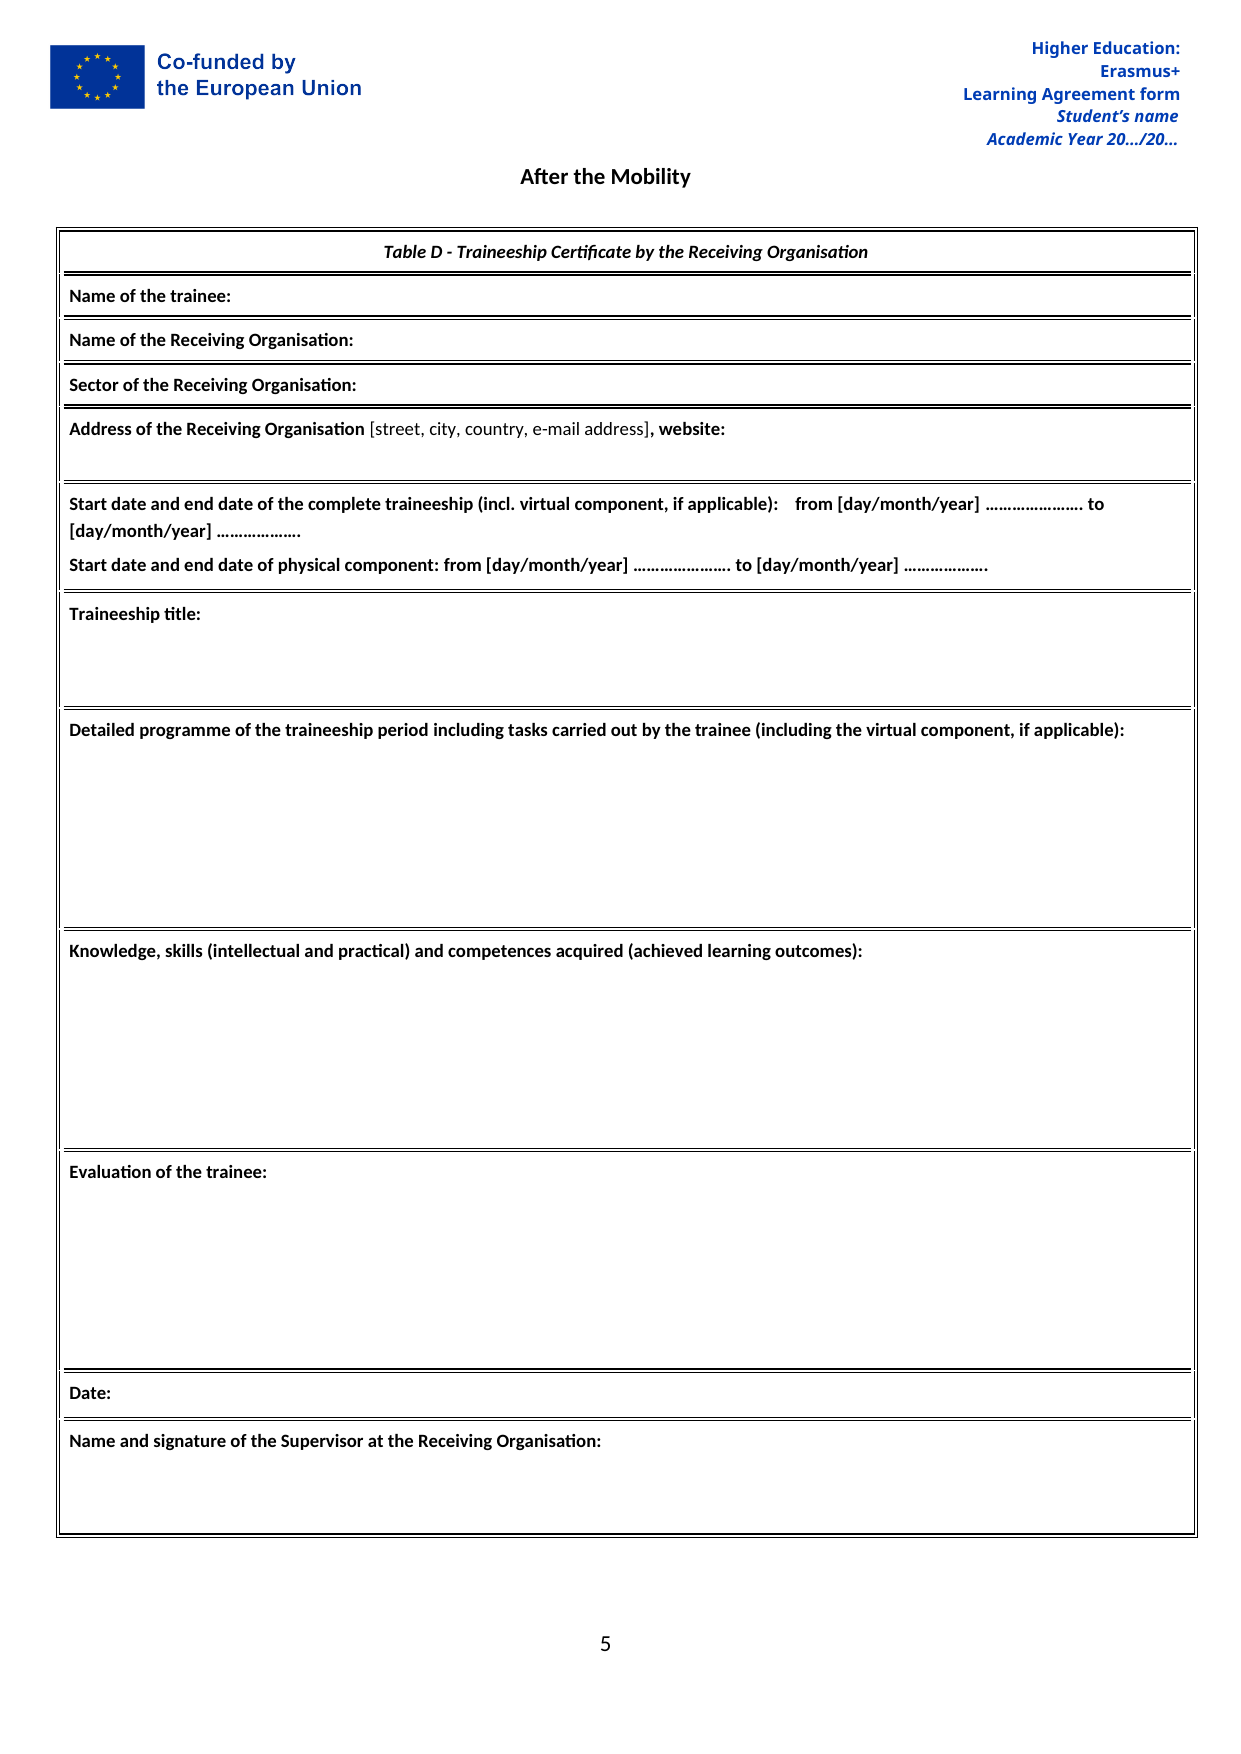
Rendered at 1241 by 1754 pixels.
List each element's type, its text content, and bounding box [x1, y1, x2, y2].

table_cell Start date and end date of the complete traineeship (incl. virtual component, if applicable): from [day/month/year] …………………. to [day/month/year] ………………. Start date and end date of physical component: from [day/month/year] …………………. to [day/month/year] ………………. [58, 480, 1196, 589]
table_cell Knowledge, skills (intellectual and practical) and competences acquired (achieved learning outcomes): [58, 926, 1196, 1147]
table_cell Evaluation of the trainee: [58, 1148, 1196, 1368]
table_header Table D - Traineeship Certificate by the Receiving Organisation [60, 232, 1194, 271]
table_cell Traineeship title: [58, 589, 1196, 706]
table_cell Sector of the Receiving Organisation: [58, 360, 1196, 404]
table_cell Name and signature of the Supervisor at the Receiving Organisation: [58, 1416, 1196, 1533]
table_cell Name of the trainee: [58, 271, 1196, 315]
picture [45, 40, 367, 110]
table_cell Date: [58, 1368, 1196, 1416]
table_cell Detailed programme of the traineeship period including tasks carried out by the trainee (including the virtual component, if applicable): [58, 706, 1196, 926]
text After the Mobility [15, 162, 1196, 223]
table_cell Address of the Receiving Organisation [street, city, country, e-mail address], website: [58, 404, 1196, 479]
table_cell Name of the Receiving Organisation: [58, 315, 1196, 360]
